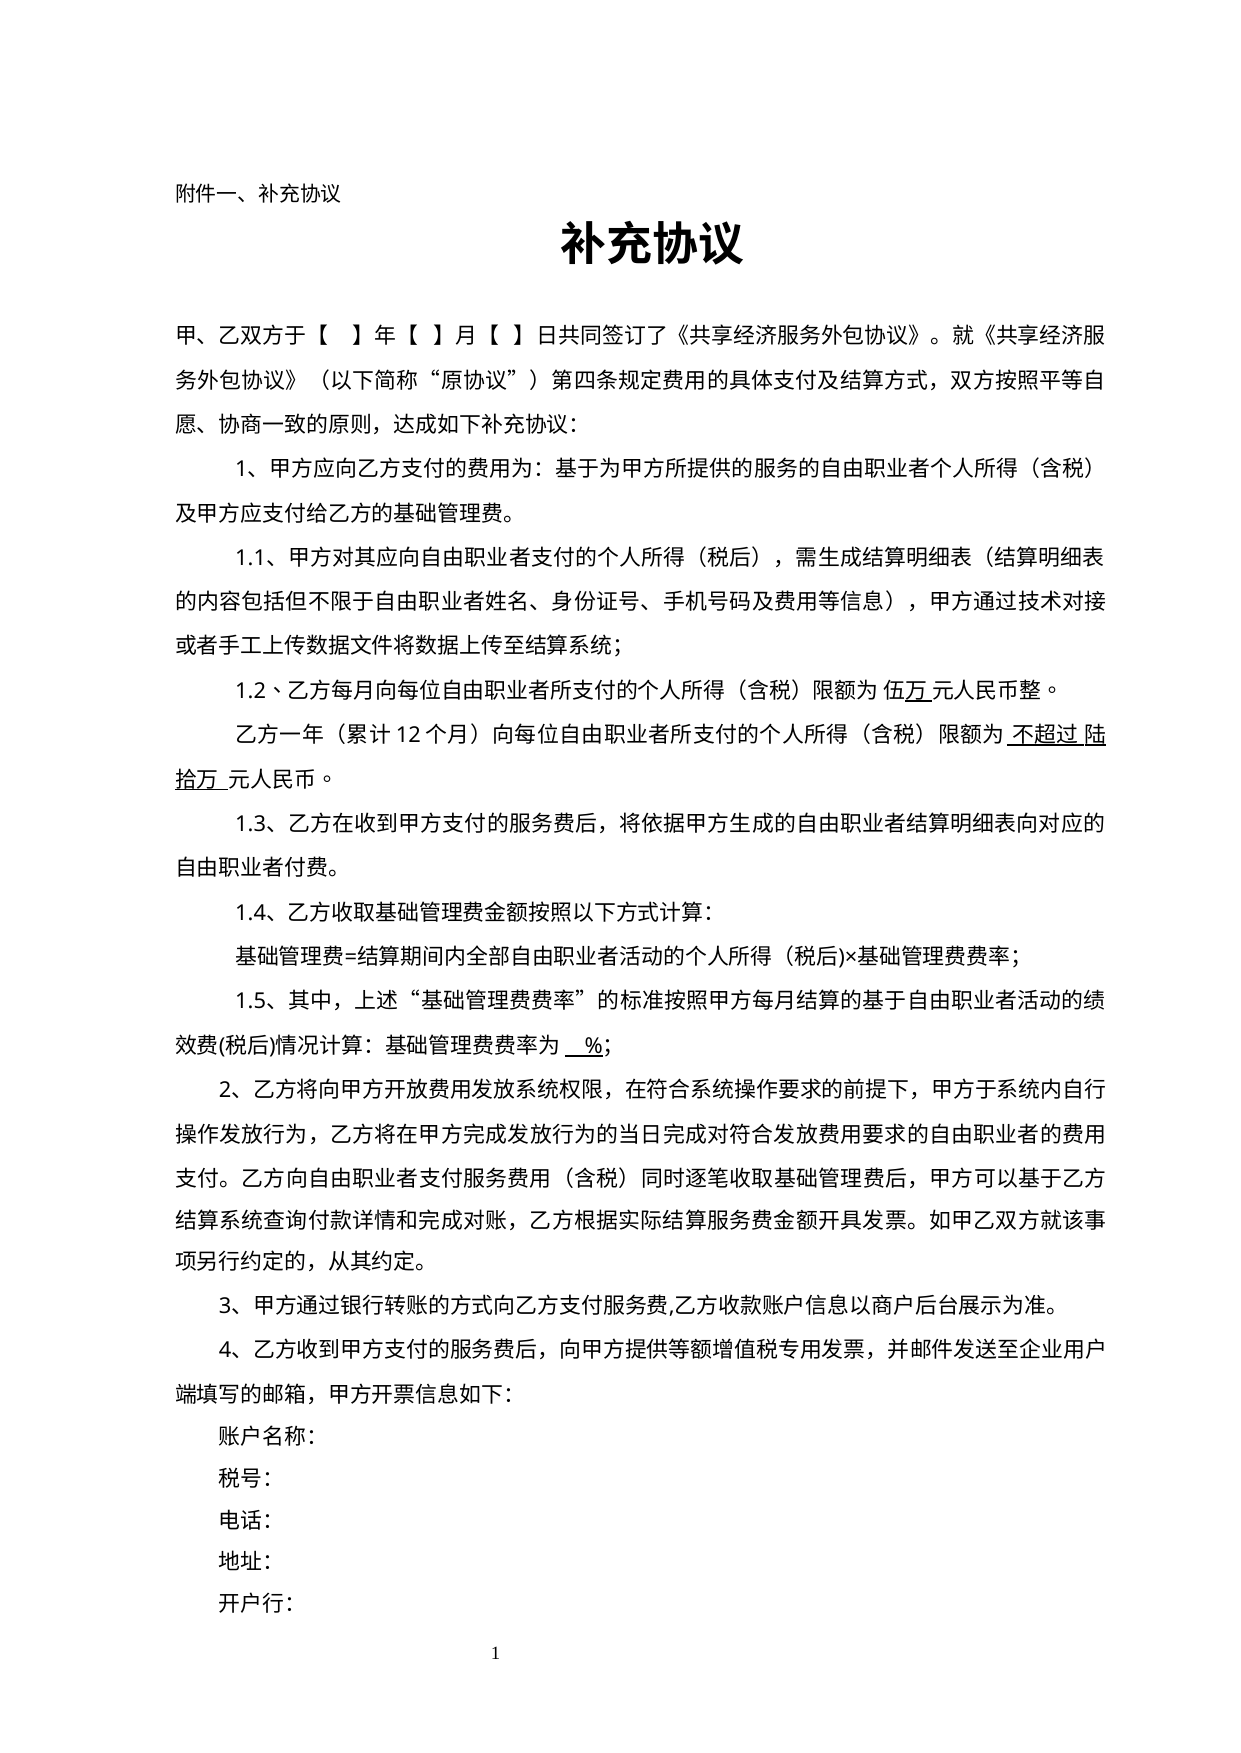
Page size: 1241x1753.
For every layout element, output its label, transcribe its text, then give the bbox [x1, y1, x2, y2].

text 地址： [175, 1546, 1107, 1576]
text 1.5、其中，上述“基础管理费费率”的标准按照甲方每月结算的基于自由职业者活动的绩效费(税后)情况计算：基础管理费费率为 %； [175, 983, 1107, 1060]
text 1.2、乙方每月向每位自由职业者所支付的个人所得（含税）限额为 伍万 元人民币整。 [175, 673, 1107, 704]
text 税号： [175, 1463, 1107, 1493]
text 3、甲方通过银行转账的方式向乙方支付服务费,乙方收款账户信息以商户后台展示为准。 [175, 1288, 1107, 1320]
text 甲、乙双方于【 】年【 】月【 】日共同签订了《共享经济服务外包协议》。就《共享经济服务外包协议》（以下简称“原协议”）第四条规定费用的具体支付及结算方式，双方按照平等自愿、协商一致的原则，达成如下补充协议： [175, 318, 1107, 439]
text 乙方一年（累计12个月）向每位自由职业者所支付的个人所得（含税）限额为 不超过 陆拾万 元人民币。 [175, 717, 1107, 793]
text 账户名称： [175, 1421, 1107, 1451]
text 基础管理费=结算期间内全部自由职业者活动的个人所得（税后)×基础管理费费率； [175, 939, 1107, 971]
text 1.3、乙方在收到甲方支付的服务费后，将依据甲方生成的自由职业者结算明细表向对应的自由职业者付费。 [175, 806, 1107, 882]
text 1.4、乙方收取基础管理费金额按照以下方式计算： [175, 894, 1107, 926]
text 附件一、补充协议 [175, 177, 1107, 207]
text 开户行： [175, 1588, 1107, 1618]
text 电话： [175, 1505, 1107, 1534]
text 补充协议 [175, 207, 1107, 274]
text 1、甲方应向乙方支付的费用为：基于为甲方所提供的服务的自由职业者个人所得（含税）及甲方应支付给乙方的基础管理费。 [175, 451, 1107, 527]
text 2、乙方将向甲方开放费用发放系统权限，在符合系统操作要求的前提下，甲方于系统内自行操作发放行为，乙方将在甲方完成发放行为的当日完成对符合发放费用要求的自由职业者的费用支付。乙方向自由职业者支付服务费用（含税）同时逐笔收取基础管理费后，甲方可以基于乙方结算系统查询付款详情和完成对账，乙方根据实际结算服务费金额开具发票。如甲乙双方就该事项另行约定的，从其约定。 [175, 1072, 1107, 1276]
text 4、乙方收到甲方支付的服务费后，向甲方提供等额增值税专用发票，并邮件发送至企业用户端填写的邮箱，甲方开票信息如下： [175, 1332, 1107, 1409]
text 1.1、甲方对其应向自由职业者支付的个人所得（税后），需生成结算明细表（结算明细表的内容包括但不限于自由职业者姓名、身份证号、手机号码及费用等信息），甲方通过技术对接或者手工上传数据文件将数据上传至结算系统； [175, 540, 1107, 660]
